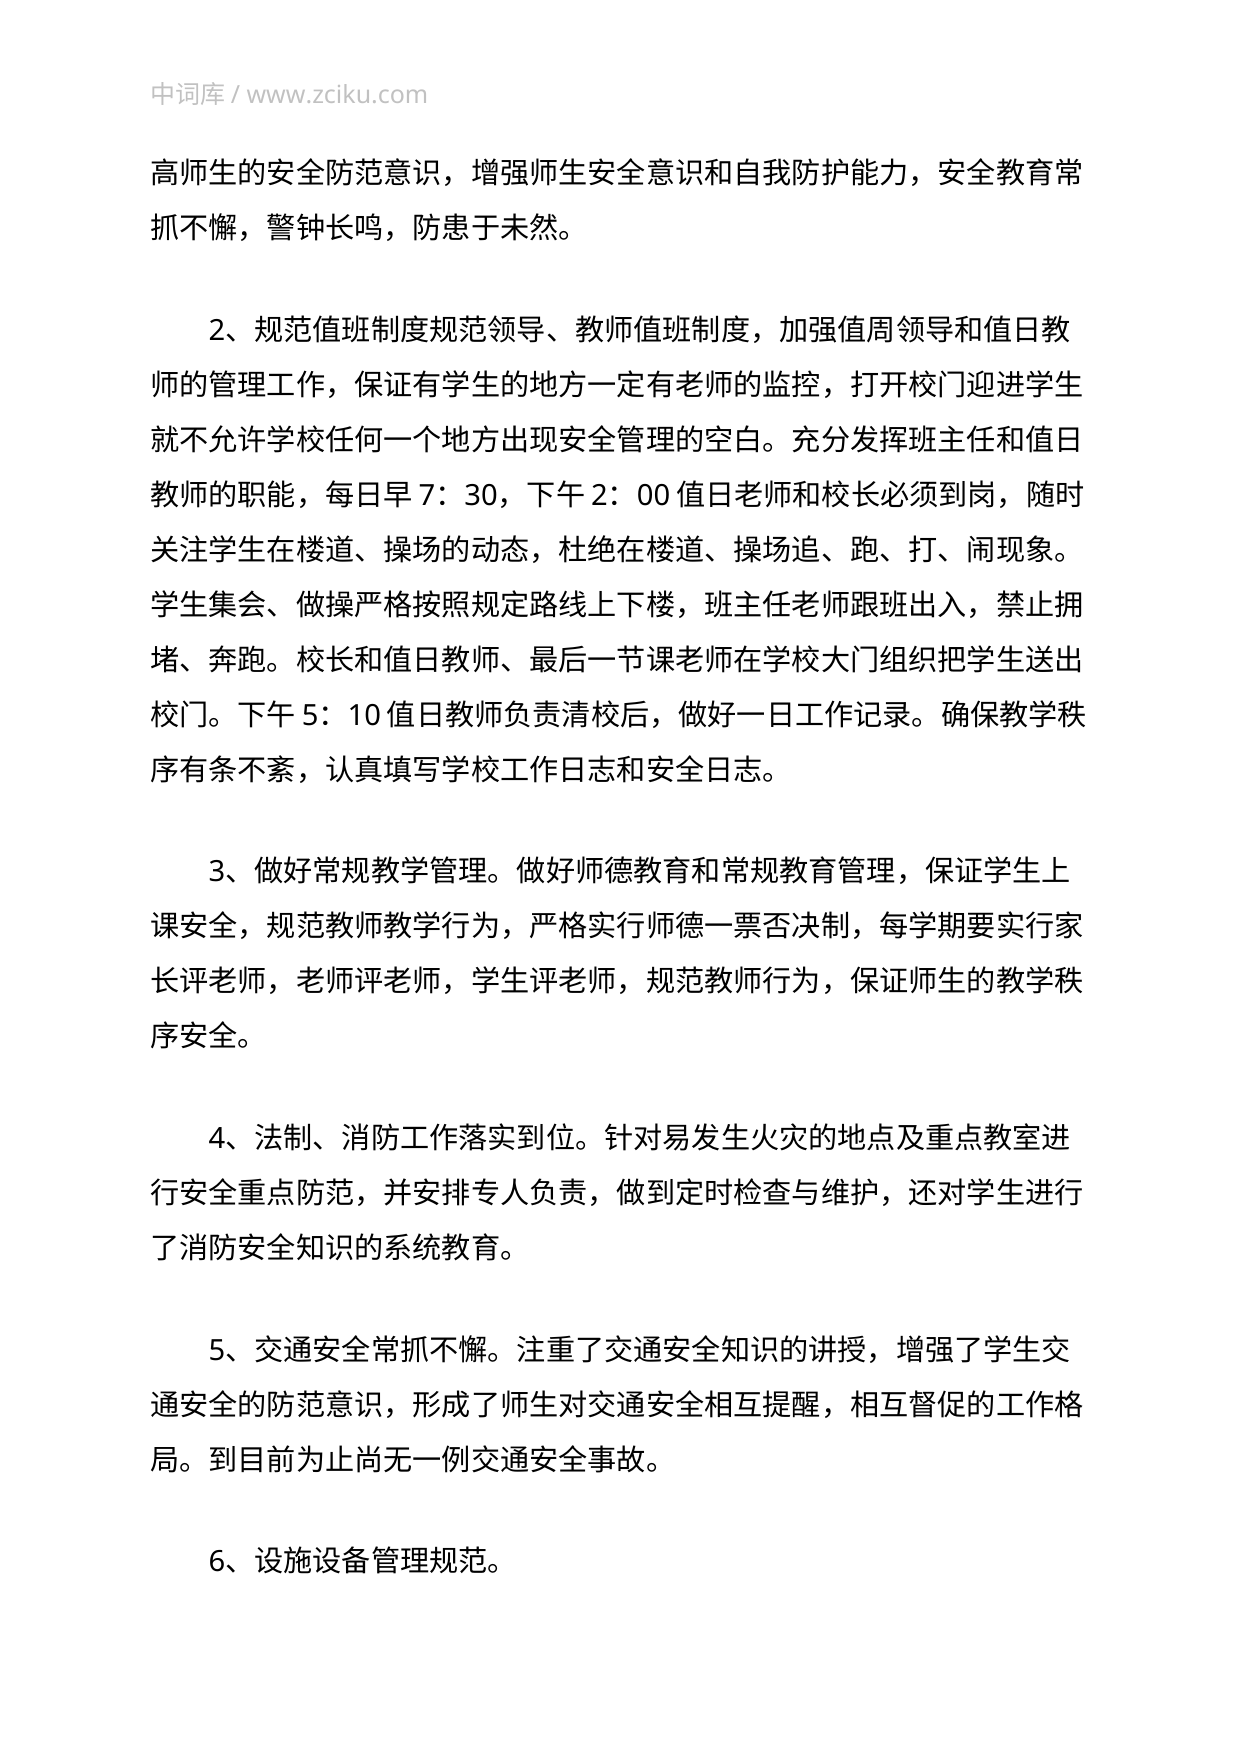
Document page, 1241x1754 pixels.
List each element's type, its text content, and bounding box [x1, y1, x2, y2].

text 6、设施设备管理规范。 [150, 1538, 1090, 1580]
text 4、法制、消防工作落实到位。针对易发生火灾的地点及重点教室进行安全重点防范，并安排专人负责，做到定时检查与维护，还对学生进行了消防安全知识的系统教育。 [150, 1114, 1090, 1267]
text 5、交通安全常抓不懈。注重了交通安全知识的讲授，增强了学生交通安全的防范意识，形成了师生对交通安全相互提醒，相互督促的工作格局。到目前为止尚无一例交通安全事故。 [150, 1326, 1090, 1478]
text 2、规范值班制度规范领导、教师值班制度，加强值周领导和值日教师的管理工作，保证有学生的地方一定有老师的监控，打开校门迎进学生就不允许学校任何一个地方出现安全管理的空白。充分发挥班主任和值日教师的职能，每日早7：30，下午2：00值日老师和校长必须到岗，随时关注学生在楼道、操场的动态，杜绝在楼道、操场追、跑、打、闹现象。学生集会、做操严格按照规定路线上下楼，班主任老师跟班出入，禁止拥堵、奔跑。校长和值日教师、最后一节课老师在学校大门组织把学生送出校门。下午5：10值日教师负责清校后，做好一日工作记录。确保教学秩序有条不紊，认真填写学校工作日志和安全日志。 [150, 307, 1090, 788]
text 3、做好常规教学管理。做好师德教育和常规教育管理，保证学生上课安全，规范教师教学行为，严格实行师德一票否决制，每学期要实行家长评老师，老师评老师，学生评老师，规范教师行为，保证师生的教学秩序安全。 [150, 848, 1090, 1055]
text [150, 150, 1090, 247]
